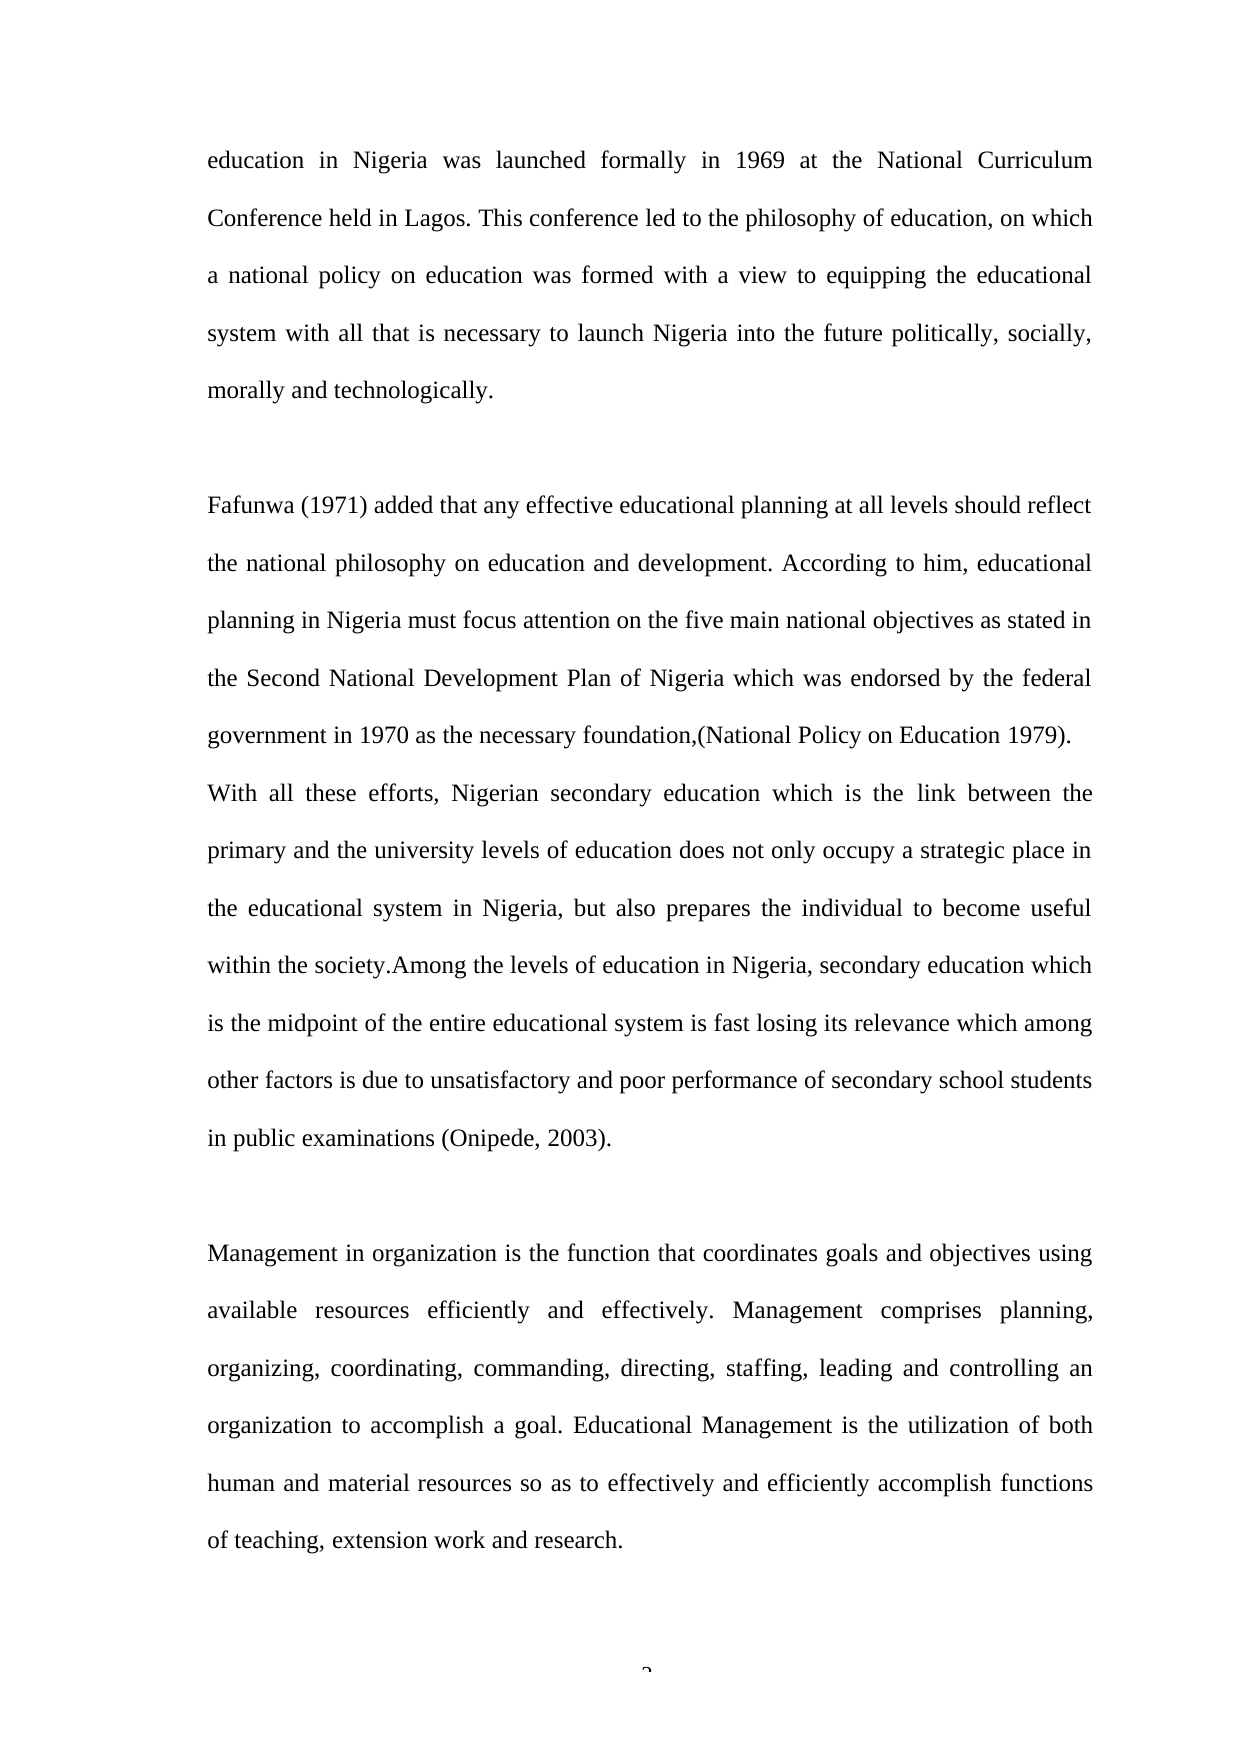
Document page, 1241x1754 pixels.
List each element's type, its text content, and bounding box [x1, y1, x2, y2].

text Fafunwa (1971) added that any effective educational planning at all levels should reflect the national philosophy on education and development. According to him, educational planning in Nigeria must focus attention on the five main national objectives as stated in the Second National Development Plan of Nigeria which was endorsed by the federal government in 1970 as the necessary foundation,(National Policy on Education 1979). [207, 490, 1092, 749]
text education in Nigeria was launched formally in 1969 at the National Curriculum Conference held in Lagos. This conference led to the philosophy of education, on which a national policy on education was formed with a view to equipping the educational system with all that is necessary to launch Nigeria into the future politically, socially, morally and technologically. [207, 145, 1093, 404]
text Management in organization is the function that coordinates goals and objectives using available resources efficiently and effectively. Management comprises planning, organizing, coordinating, commanding, directing, staffing, leading and controlling an organization to accomplish a goal. Educational Management is the utilization of both human and material resources so as to effectively and efficiently accomplish functions of teaching, extension work and research. [207, 1238, 1093, 1554]
text With all these efforts, Nigerian secondary education which is the link between the primary and the university levels of education does not only occupy a strategic place in the educational system in Nigeria, but also prepares the individual to become useful within the society.Among the levels of education in Nigeria, secondary education which is the midpoint of the entire educational system is fast losing its relevance which among other factors is due to unsatisfactory and poor performance of secondary school students in public examinations (Onipede, 2003). [207, 778, 1093, 1152]
